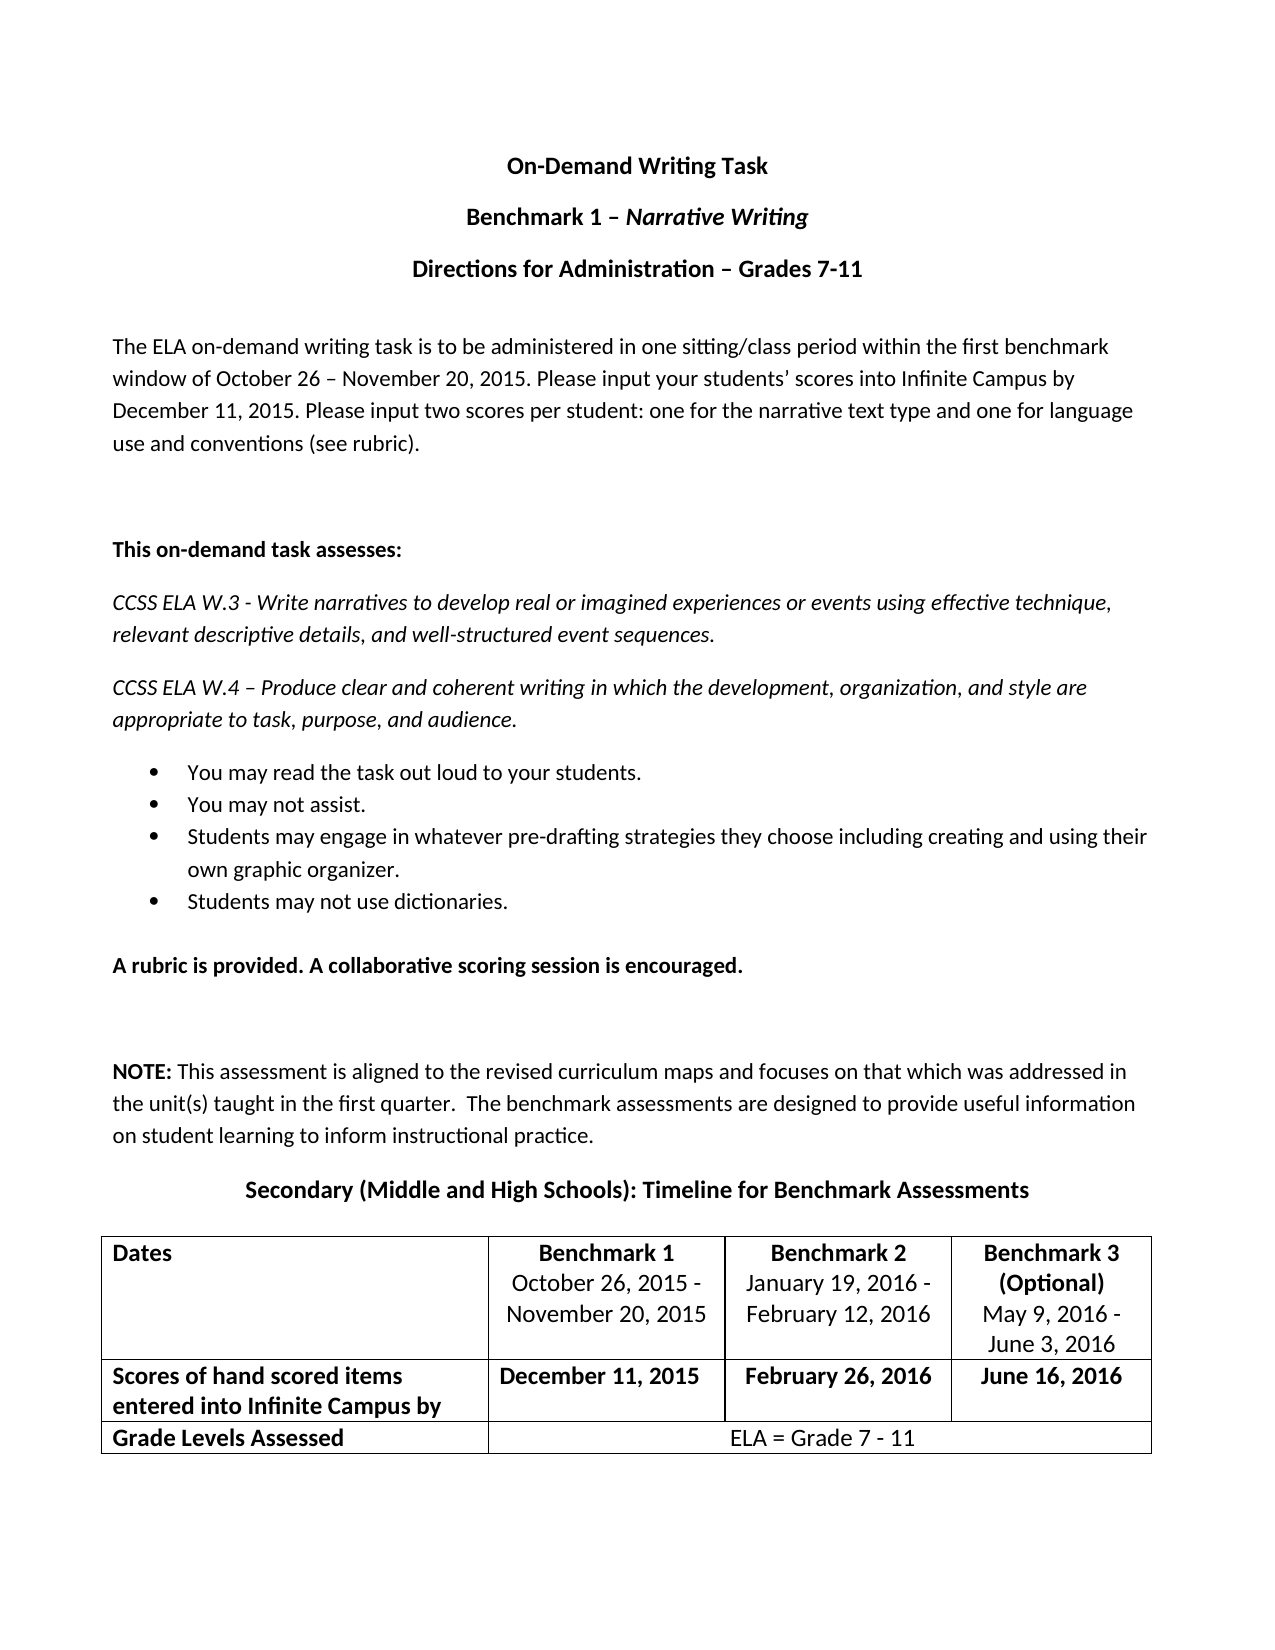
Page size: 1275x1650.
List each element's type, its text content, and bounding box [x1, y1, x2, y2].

table_cell Grade Levels Assessed [102, 1422, 488, 1452]
list Students may not use dictionaries. [150, 887, 1162, 915]
table_cell December 11, 2015 [489, 1360, 724, 1421]
text CCSS ELA W.3 - Write narratives to develop real or imagined experiences or events using effective technique, relevant descriptive details, and well-structured event sequences. [112, 588, 1162, 648]
list You may read the task out loud to your students. [150, 758, 1162, 786]
table_header Benchmark 3 (Optional) May 9, 2016 - June 3, 2016 [952, 1237, 1151, 1359]
text The ELA on-demand writing task is to be administered in one sitting/class period within the first benchmark window of October 26 – November 20, 2015. Please input your students’ scores into Infinite Campus by December 11, 2015. Please input two scores per student: one for the narrative text type and one for language use and conventions (see rubric). [112, 332, 1162, 457]
table_cell February 26, 2016 [726, 1360, 951, 1421]
list Students may engage in whatever pre-drafting strategies they choose including creating and using their own graphic organizer. [150, 822, 1162, 883]
table_header Dates [102, 1237, 488, 1359]
table_cell ELA = Grade 7 - 11 [489, 1422, 1151, 1452]
table_cell June 16, 2016 [952, 1360, 1151, 1421]
text This on-demand task assesses: [112, 535, 1162, 563]
table_cell Scores of hand scored items entered into Infinite Campus by [102, 1360, 488, 1421]
text Benchmark 1 – Narrative Writing [112, 201, 1162, 232]
text A rubric is provided. A collaborative scoring session is encouraged. [112, 951, 1162, 979]
text On-Demand Writing Task [112, 150, 1162, 181]
list You may not assist. [150, 790, 1162, 818]
table_header Benchmark 1 October 26, 2015 - November 20, 2015 [489, 1237, 724, 1359]
text Directions for Administration – Grades 7-11 [112, 253, 1162, 283]
text Secondary (Middle and High Schools): Timeline for Benchmark Assessments [112, 1175, 1162, 1205]
table_header Benchmark 2 January 19, 2016 - February 12, 2016 [726, 1237, 951, 1359]
text NOTE: This assessment is aligned to the revised curriculum maps and focuses on that which was addressed in the unit(s) taught in the first quarter. The benchmark assessments are designed to provide useful information on student learning to inform instructional practice. [112, 1057, 1162, 1150]
text CCSS ELA W.4 – Produce clear and coherent writing in which the development, organization, and style are appropriate to task, purpose, and audience. [112, 673, 1162, 733]
